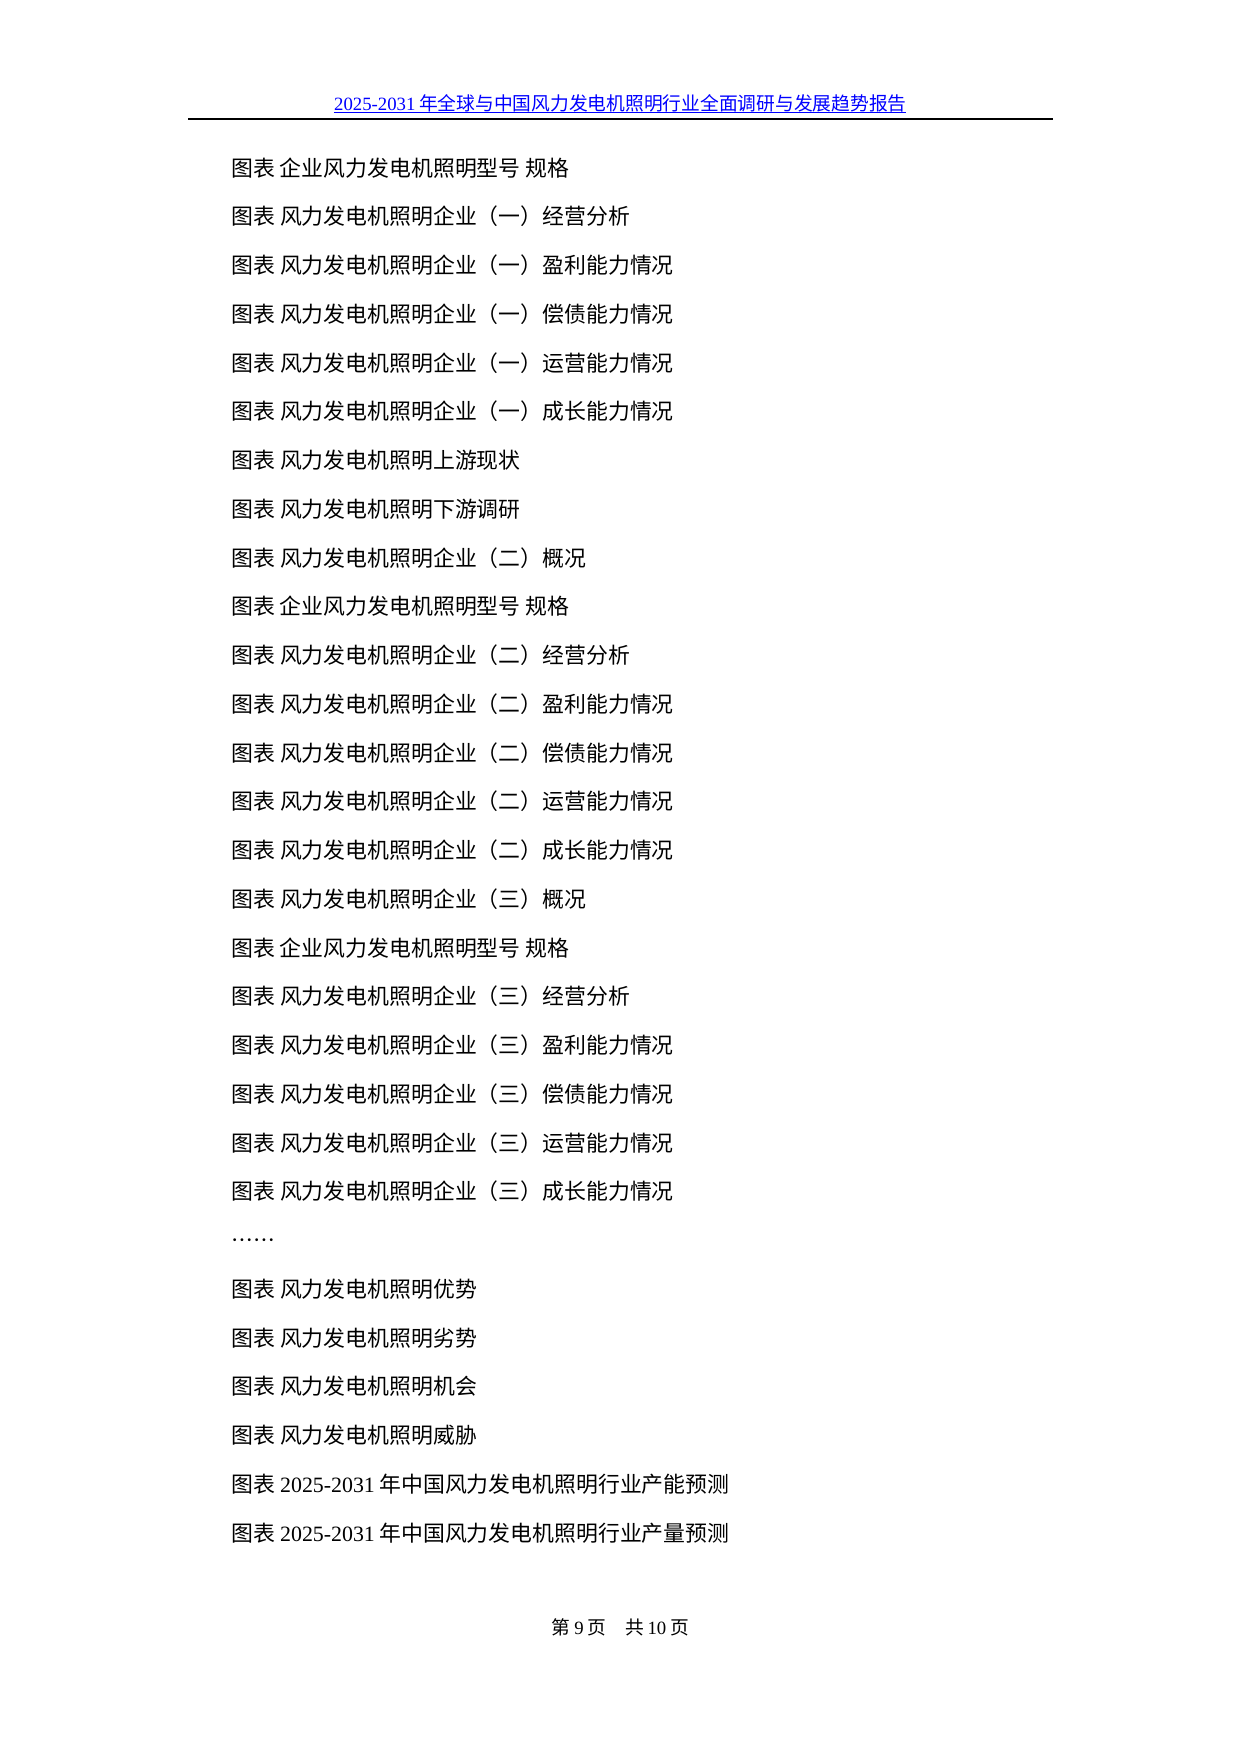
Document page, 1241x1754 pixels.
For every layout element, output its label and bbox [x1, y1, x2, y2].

text [187, 150, 1053, 1548]
